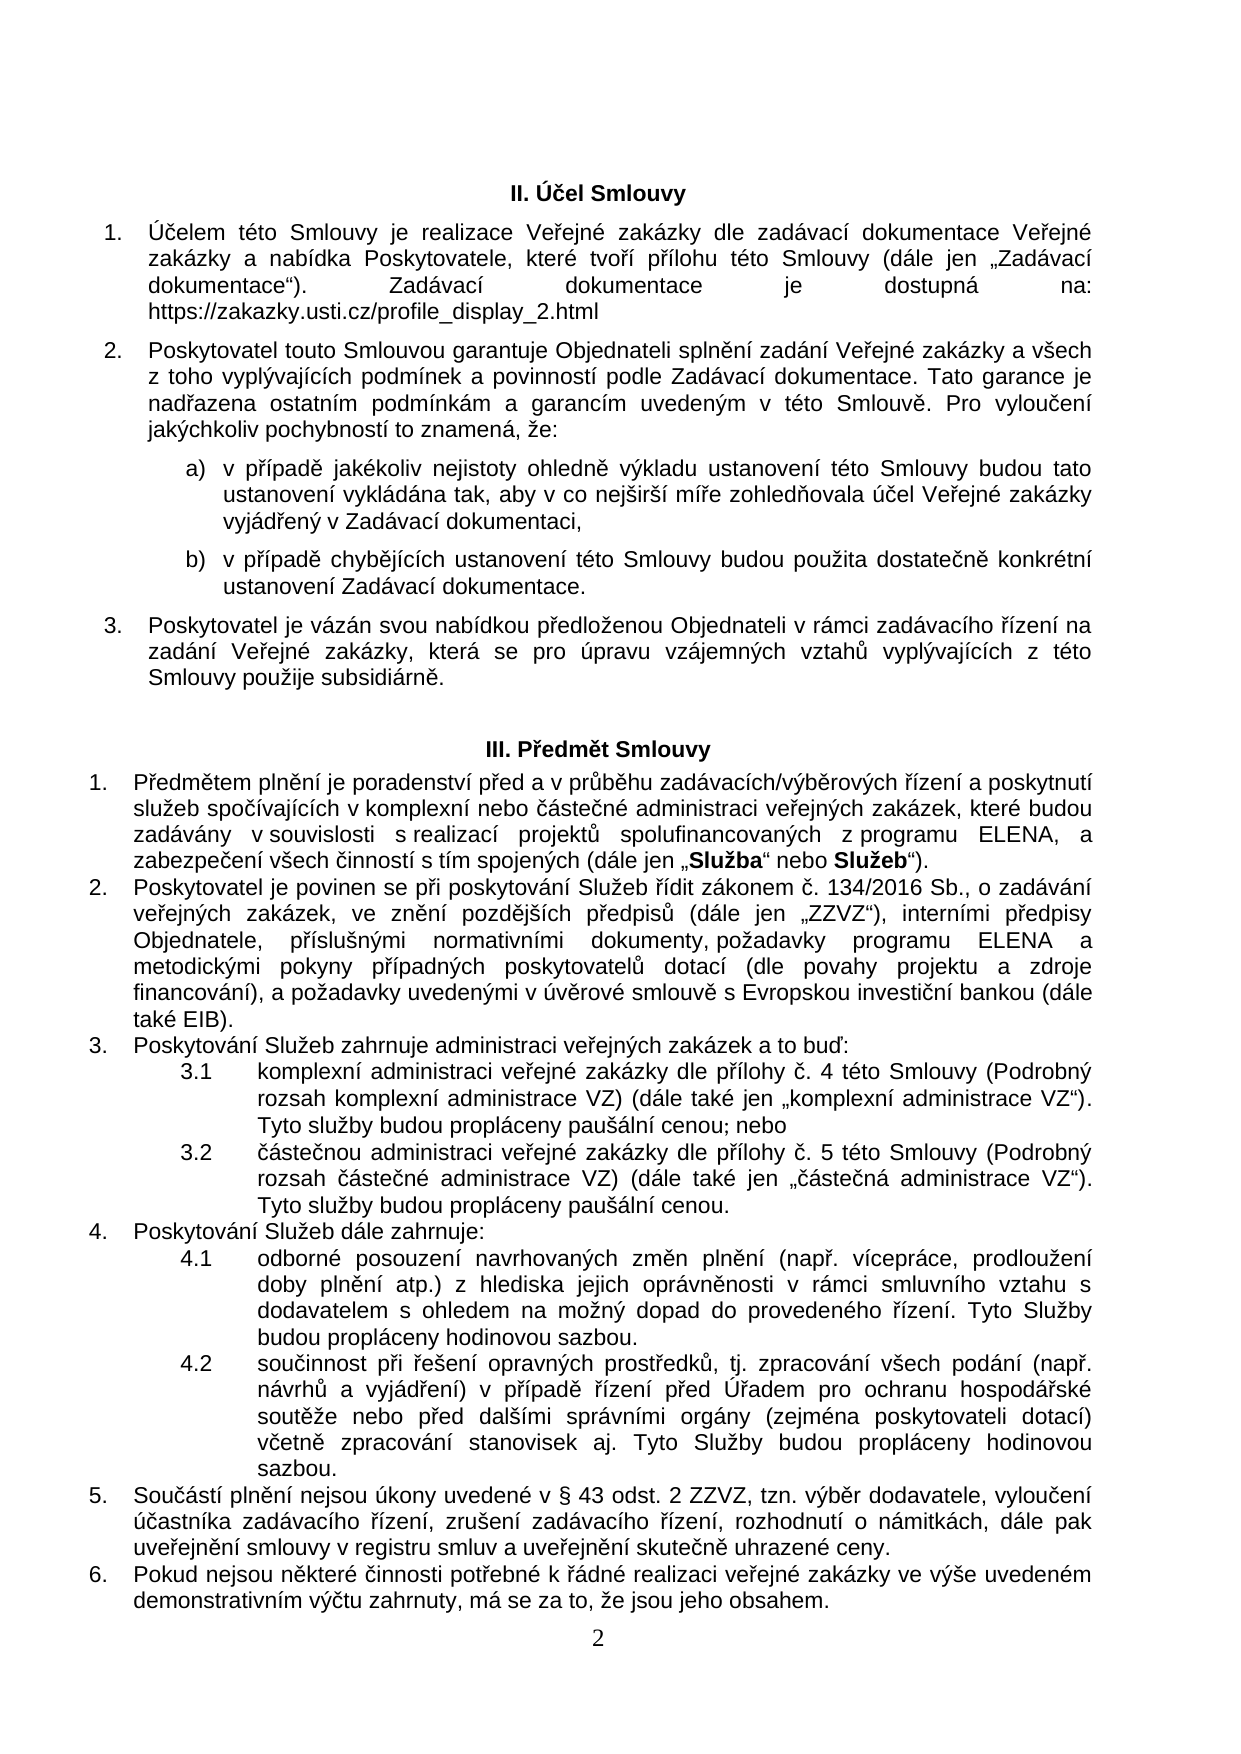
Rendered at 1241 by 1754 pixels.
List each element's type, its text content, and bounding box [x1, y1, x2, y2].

list Poskytování Služeb dále zahrnuje: [89, 1218, 1093, 1244]
list Pokud nejsou některé činnosti potřebné k řádné realizaci veřejné zakázky ve výše uvedeném demonstrativním výčtu zahrnuty, má se za to, že jsou jeho obsahem. [89, 1561, 1093, 1613]
text III. Předmět Smlouvy [103, 736, 1093, 762]
list Předmětem plnění je poradenství před a v průběhu zadávacích/výběrových řízení a poskytnutí služeb spočívajících v komplexní nebo částečné administraci veřejných zakázek, které budou zadávány v souvislosti s realizací projektů spolufinancovaných z programu ELENA, a zabezpečení všech činností s tím spojených (dále jen „Služba“ nebo Služeb“). [89, 768, 1093, 874]
list v případě chybějících ustanovení této Smlouvy budou použita dostatečně konkrétní ustanovení Zadávací dokumentace. [185, 546, 1093, 599]
list Účelem této Smlouvy je realizace Veřejné zakázky dle zadávací dokumentace Veřejné zakázky a nabídka Poskytovatele, které tvoří přílohu této Smlouvy (dále jen „Zadávací dokumentace“). Zadávací dokumentace je dostupná na: https://zakazky.usti.cz/profile_display_2.html [103, 219, 1093, 324]
text II. Účel Smlouvy [103, 180, 1093, 207]
list odborné posouzení navrhovaných změn plnění (např. vícepráce, prodloužení doby plnění atp.) z hlediska jejich oprávněnosti v rámci smluvního vztahu s dodavatelem s ohledem na možný dopad do provedeného řízení. Tyto Služby budou propláceny hodinovou sazbou. [180, 1244, 1093, 1350]
list komplexní administraci veřejné zakázky dle přílohy č. 4 této Smlouvy (Podrobný rozsah komplexní administrace VZ) (dále také jen „komplexní administrace VZ“). Tyto služby budou propláceny paušální cenou; nebo [180, 1058, 1093, 1139]
list součinnost při řešení opravných prostředků, tj. zpracování všech podání (např. návrhů a vyjádření) v případě řízení před Úřadem pro ochranu hospodářské soutěže nebo před dalšími správními orgány (zejména poskytovateli dotací) včetně zpracování stanovisek aj. Tyto Služby budou propláceny hodinovou sazbou. [180, 1350, 1093, 1482]
list Poskytovatel touto Smlouvou garantuje Objednateli splnění zadání Veřejné zakázky a všech z toho vyplývajících podmínek a povinností podle Zadávací dokumentace. Tato garance je nadřazena ostatním podmínkám a garancím uvedeným v této Smlouvě. Pro vyloučení jakýchkoliv pochybností to znamená, že: [103, 337, 1093, 442]
list Poskytování Služeb zahrnuje administraci veřejných zakázek a to buď: [89, 1032, 1093, 1058]
list v případě jakékoliv nejistoty ohledně výkladu ustanovení této Smlouvy budou tato ustanovení vykládána tak, aby v co nejširší míře zohledňovala účel Veřejné zakázky vyjádřený v Zadávací dokumentaci, [185, 455, 1093, 534]
list částečnou administraci veřejné zakázky dle přílohy č. 5 této Smlouvy (Podrobný rozsah částečné administrace VZ) (dále také jen „částečná administrace VZ“). Tyto služby budou propláceny paušální cenou. [180, 1139, 1093, 1218]
list Poskytovatel je vázán svou nabídkou předloženou Objednateli v rámci zadávacího řízení na zadání Veřejné zakázky, která se pro úpravu vzájemných vztahů vyplývajících z této Smlouvy použije subsidiárně. [103, 612, 1093, 691]
list Poskytovatel je povinen se při poskytování Služeb řídit zákonem č. 134/2016 Sb., o zadávání veřejných zakázek, ve znění pozdějších předpisů (dále jen „ZZVZ“), interními předpisy Objednatele, příslušnými normativními dokumenty, požadavky programu ELENA a metodickými pokyny případných poskytovatelů dotací (dle povahy projektu a zdroje financování), a požadavky uvedenými v úvěrové smlouvě s Evropskou investiční bankou (dále také EIB). [89, 874, 1093, 1032]
list Součástí plnění nejsou úkony uvedené v § 43 odst. 2 ZZVZ, tzn. výběr dodavatele, vyloučení účastníka zadávacího řízení, zrušení zadávacího řízení, rozhodnutí o námitkách, dále pak uveřejnění smlouvy v registru smluv a uveřejnění skutečně uhrazené ceny. [89, 1482, 1093, 1561]
